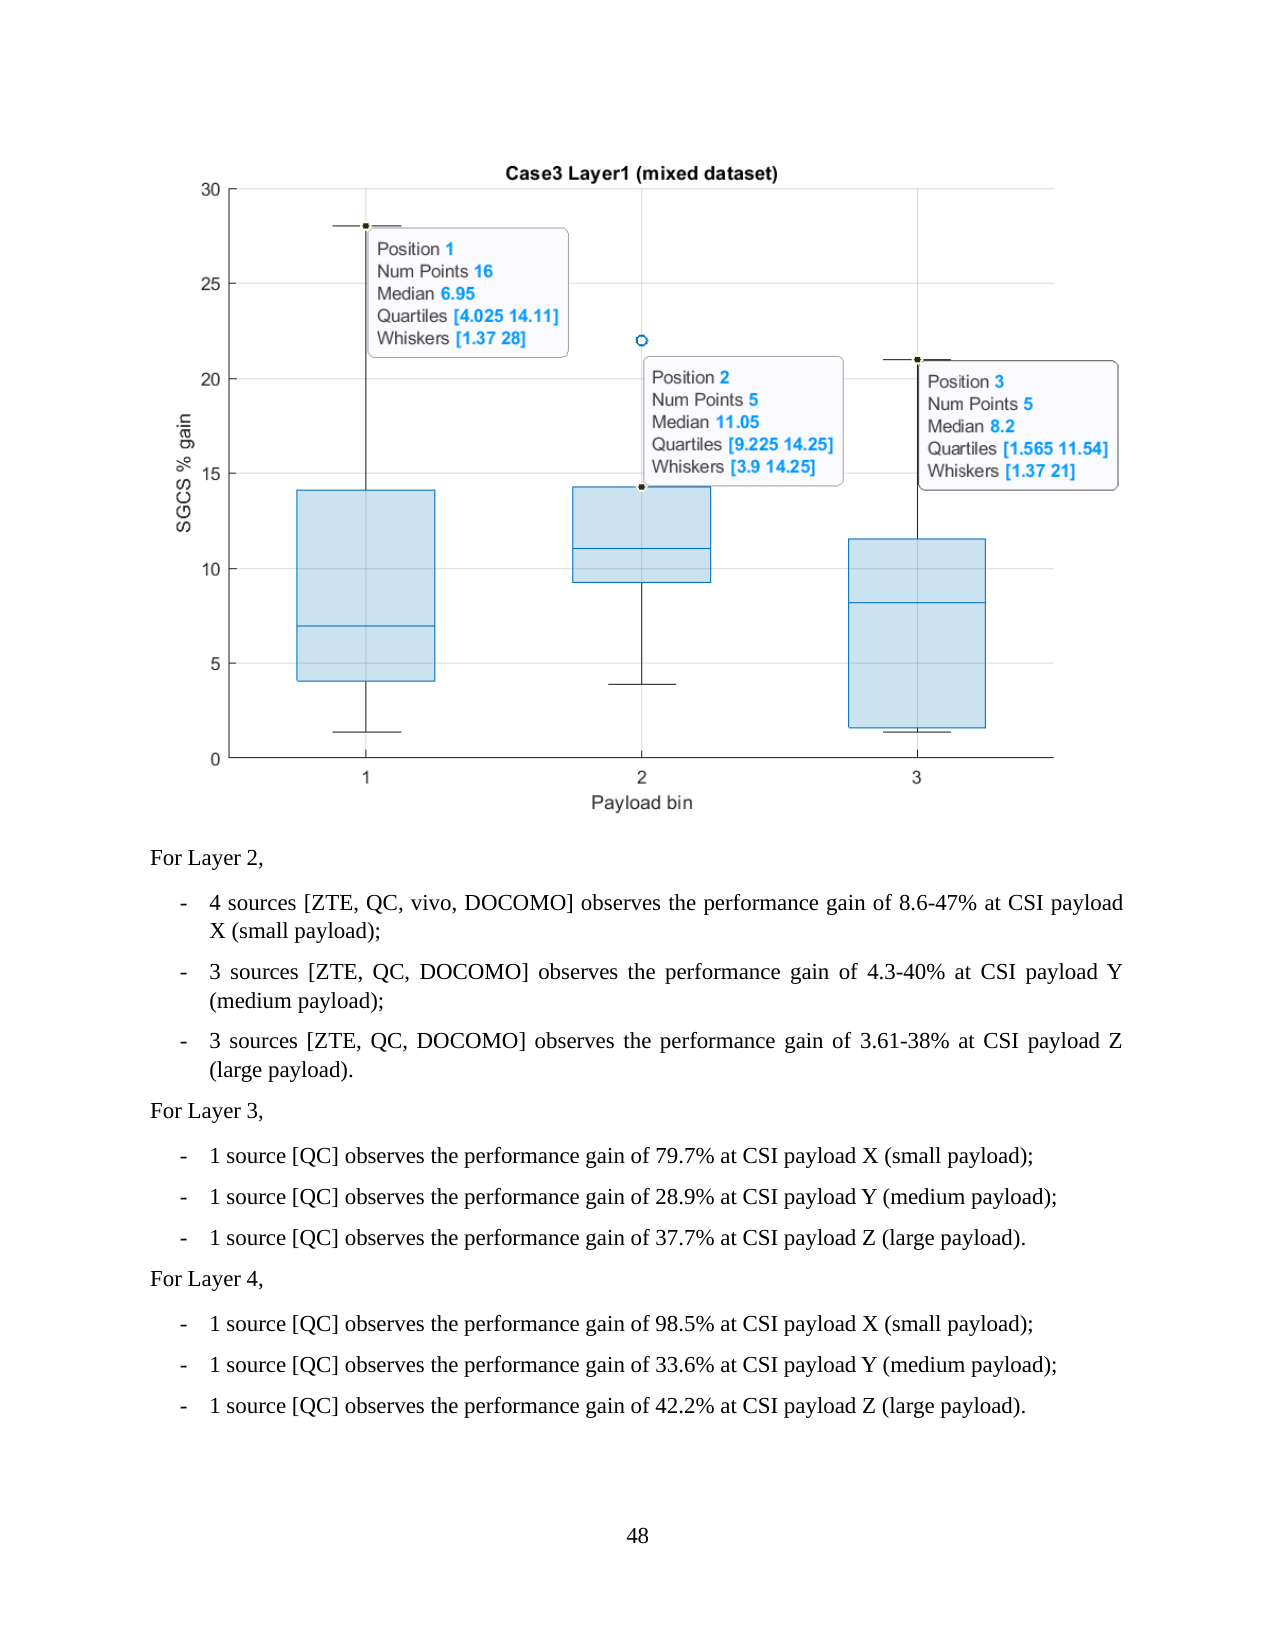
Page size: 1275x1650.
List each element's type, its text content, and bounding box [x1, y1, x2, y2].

text - 3 sources [ZTE, QC, DOCOMO] observes the performance gain of 4.3-40% at CSI payload Y (medium payload); [179, 958, 1125, 1013]
picture [150, 150, 1125, 825]
text - 1 source [QC] observes the performance gain of 79.7% at CSI payload X (small payload); [179, 1142, 1125, 1168]
text - 1 source [QC] observes the performance gain of 98.5% at CSI payload X (small payload); [179, 1310, 1125, 1336]
text For Layer 4, [150, 1265, 1125, 1291]
text - 1 source [QC] observes the performance gain of 37.7% at CSI payload Z (large payload). [179, 1224, 1125, 1250]
text - 3 sources [ZTE, QC, DOCOMO] observes the performance gain of 3.61-38% at CSI payload Z (large payload). [179, 1028, 1125, 1082]
text - 1 source [QC] observes the performance gain of 28.9% at CSI payload Y (medium payload); [179, 1183, 1125, 1209]
text - 1 source [QC] observes the performance gain of 33.6% at CSI payload Y (medium payload); [179, 1351, 1125, 1377]
text - 4 sources [ZTE, QC, vivo, DOCOMO] observes the performance gain of 8.6-47% at CSI payload X (small payload); [179, 889, 1125, 944]
text For Layer 3, [150, 1097, 1125, 1123]
text For Layer 2, [150, 844, 1125, 870]
text - 1 source [QC] observes the performance gain of 42.2% at CSI payload Z (large payload). [179, 1392, 1125, 1418]
